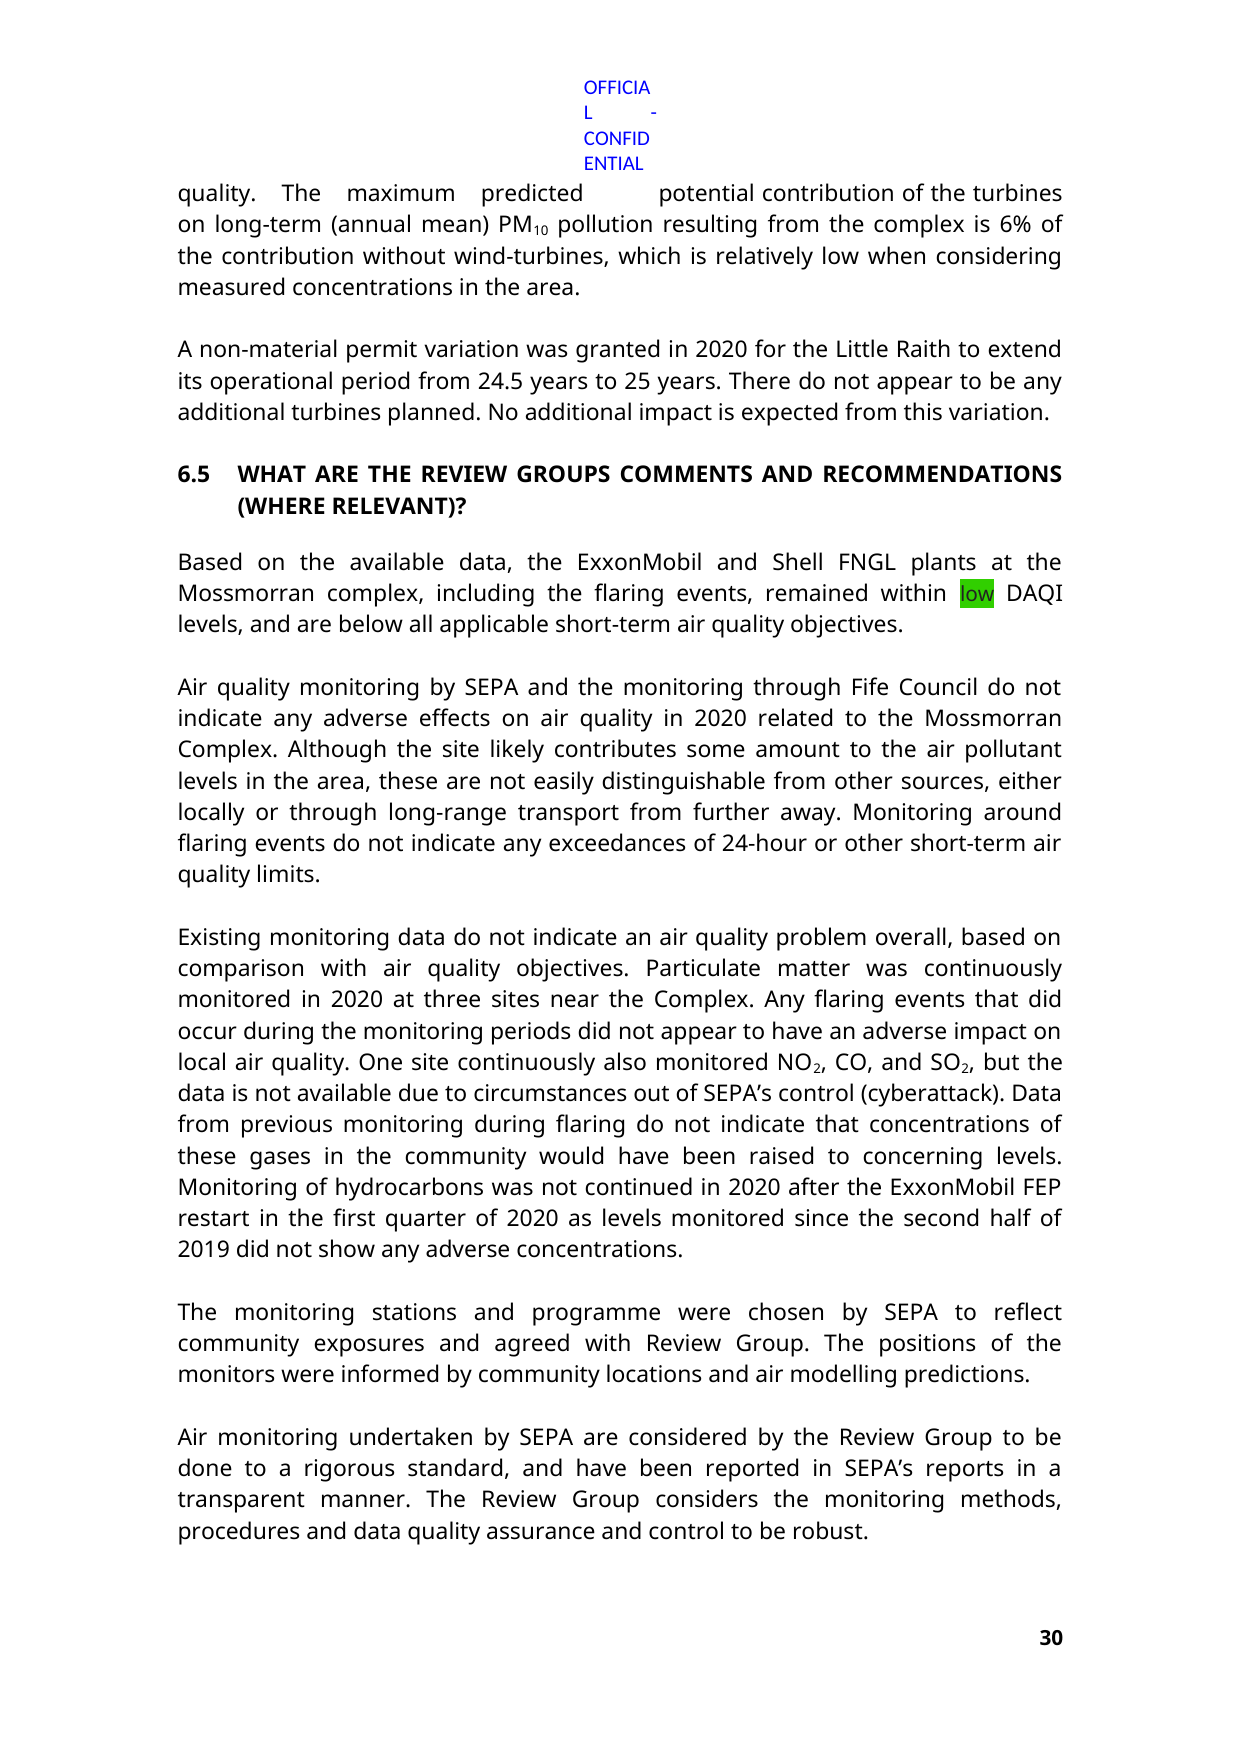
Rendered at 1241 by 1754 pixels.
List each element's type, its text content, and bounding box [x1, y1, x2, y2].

text Air quality monitoring by SEPA and the monitoring through Fife Council do not indicate any adverse effects on air quality in 2020 related to the Mossmorran Complex. Although the site likely contributes some amount to the air pollutant levels in the area, these are not easily distinguishable from other sources, either locally or through long-range transport from further away. Monitoring around flaring events do not indicate any exceedances of 24-hour or other short-term air quality limits. [177, 671, 1063, 890]
text Air monitoring undertaken by SEPA are considered by the Review Group to be done to a rigorous standard, and have been reported in SEPA’s reports in a transparent manner. The Review Group considers the monitoring methods, procedures and data quality assurance and control to be robust. [177, 1421, 1063, 1546]
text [177, 177, 1063, 302]
text A non-material permit variation was granted in 2020 for the Little Raith to extend its operational period from 24.5 years to 25 years. There do not appear to be any additional turbines planned. No additional impact is expected from this variation. [177, 333, 1063, 427]
text Existing monitoring data do not indicate an air quality problem overall, based on comparison with air quality objectives. Particulate matter was continuously monitored in 2020 at three sites near the Complex. Any flaring events that did occur during the monitoring periods did not appear to have an adverse impact on local air quality. One site continuously also monitored NO2, CO, and SO2, but the data is not available due to circumstances out of SEPA’s control (cyberattack). Data from previous monitoring during flaring do not indicate that concentrations of these gases in the community would have been raised to concerning levels. Monitoring of hydrocarbons was not continued in 2020 after the ExxonMobil FEP restart in the first quarter of 2020 as levels monitored since the second half of 2019 did not show any adverse concentrations. [177, 921, 1063, 1265]
text The monitoring stations and programme were chosen by SEPA to reflect community exposures and agreed with Review Group. The positions of the monitors were informed by community locations and air modelling predictions. [177, 1296, 1063, 1390]
text Based on the available data, the ExxonMobil and Shell FNGL plants at the Mossmorran complex, including the flaring events, remained within low DAQI levels, and are below all applicable short-term air quality objectives. [177, 546, 1063, 640]
subtitle What are the Review Groups comments and recommendations (where relevant)? [177, 458, 1063, 521]
